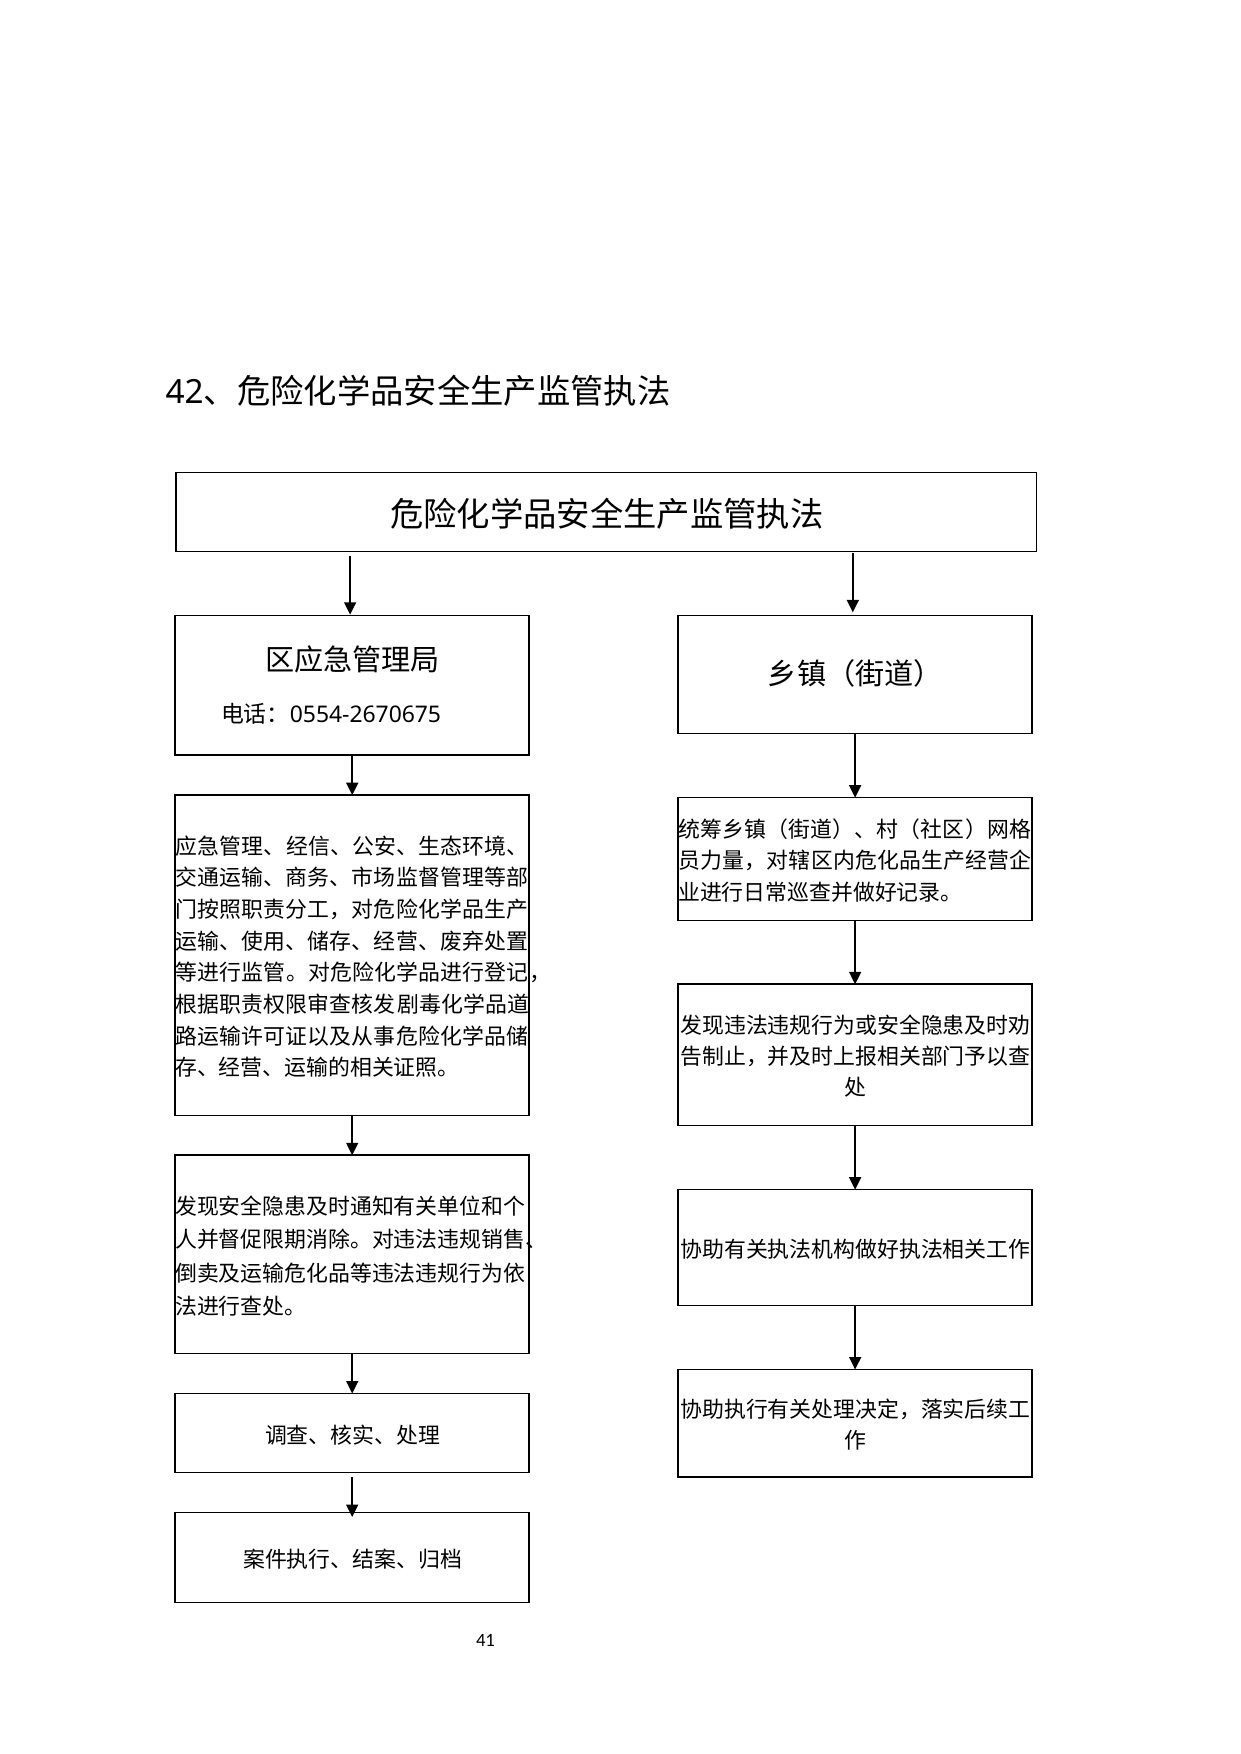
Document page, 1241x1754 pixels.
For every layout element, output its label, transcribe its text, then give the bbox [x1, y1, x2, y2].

text 42、危险化学品安全生产监管执法 [165, 357, 1087, 422]
